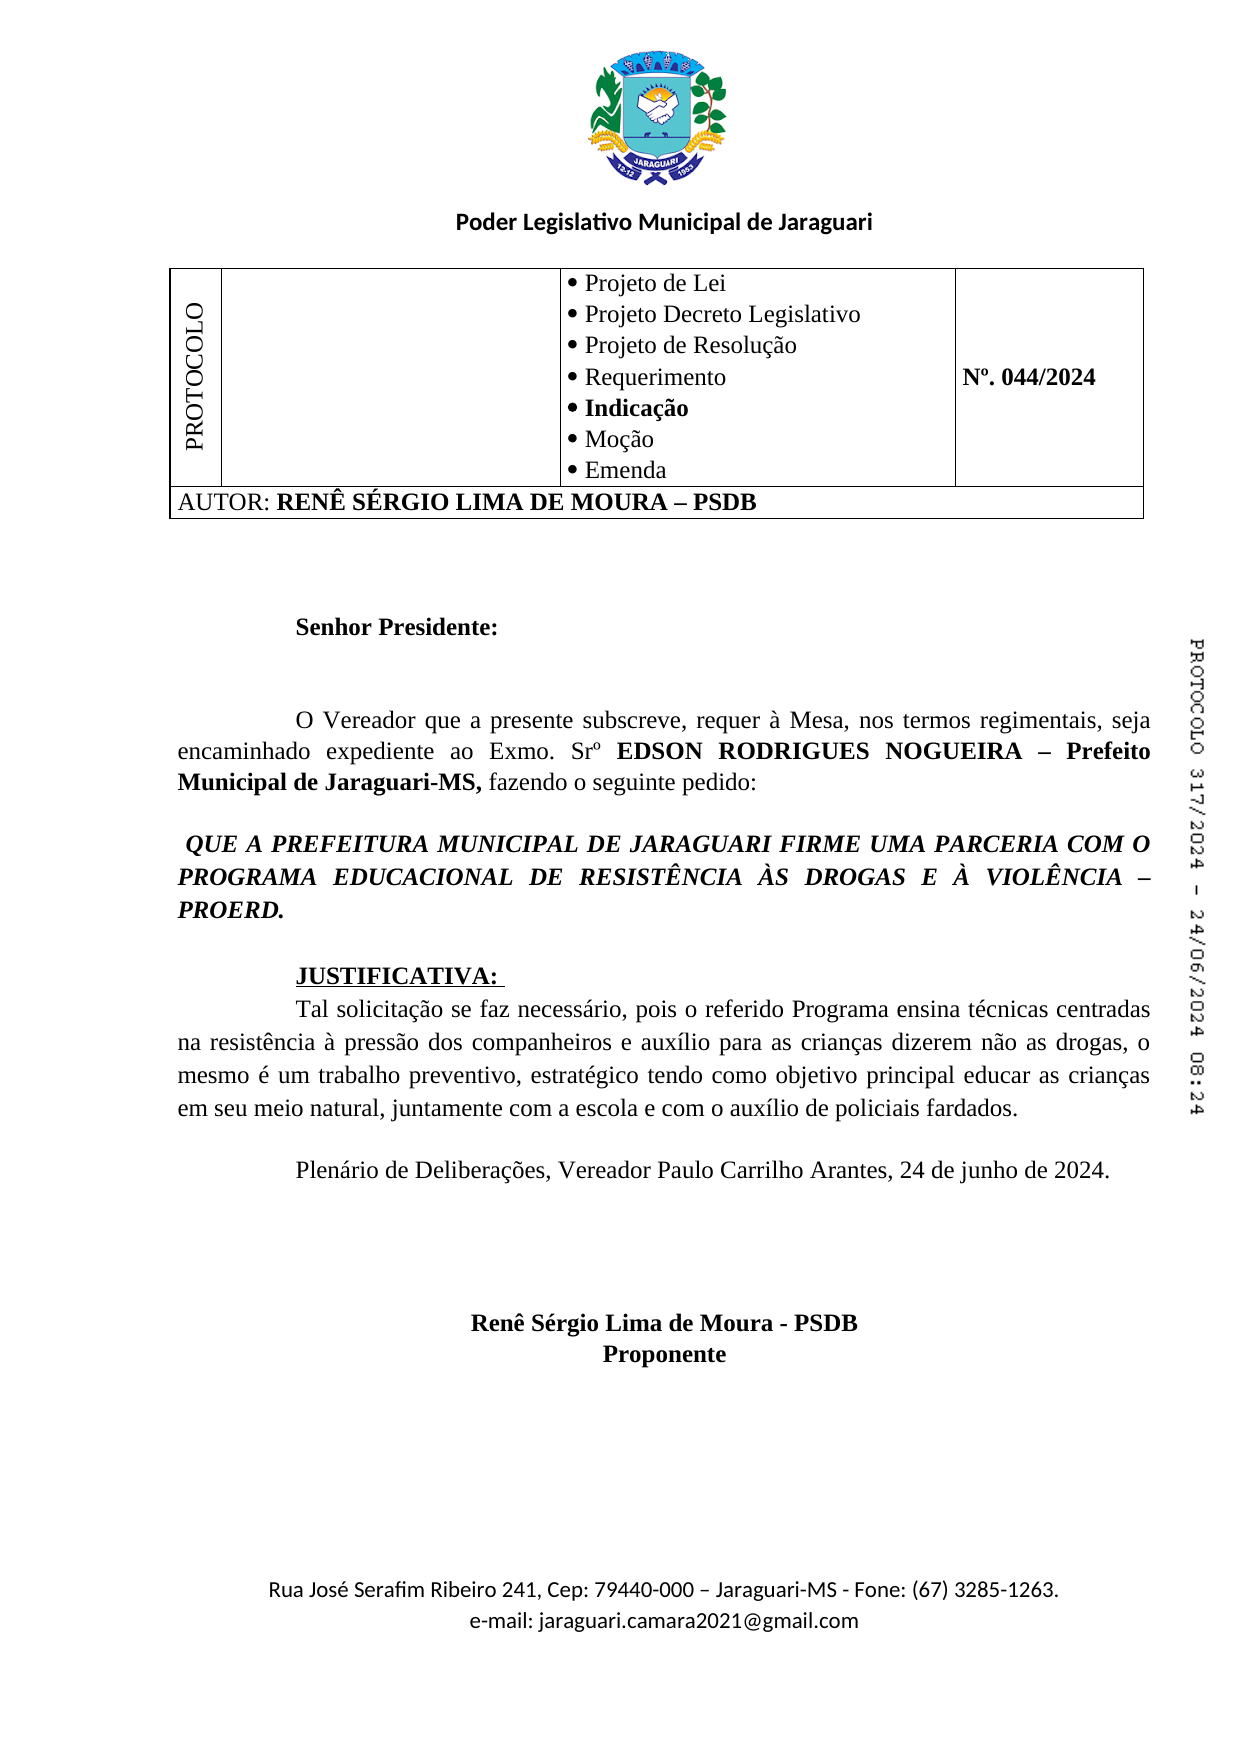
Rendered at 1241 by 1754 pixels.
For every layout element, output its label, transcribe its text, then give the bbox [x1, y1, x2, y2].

text Renê Sérgio Lima de Moura - PSDB [177, 1308, 1152, 1337]
picture [583, 45, 740, 190]
text Tal solicitação se faz necessário, pois o referido Programa ensina técnicas centradas na resistência à pressão dos companheiros e auxílio para as crianças dizerem não as drogas, o mesmo é um trabalho preventivo, estratégico tendo como objetivo principal educar as crianças em seu meio natural, juntamente com a escola e com o auxílio de policiais fardados. [177, 994, 1152, 1122]
text JUSTIFICATIVA: [177, 961, 1152, 990]
text QUE A PREFEITURA MUNICIPAL DE JARAGUARI FIRME UMA PARCERIA COM O PROGRAMA EDUCACIONAL DE RESISTÊNCIA ÀS DROGAS E À VIOLÊNCIA – PROERD. [177, 829, 1152, 924]
text Senhor Presidente: [177, 612, 1152, 640]
text O Vereador que a presente subscreve, requer à Mesa, nos termos regimentais, seja encaminhado expediente ao Exmo. Srº EDSON RODRIGUES NOGUEIRA – Prefeito Municipal de Jaraguari-MS, fazendo o seguinte pedido: [177, 705, 1152, 796]
table_header Nº. 044/2024 [956, 269, 1143, 486]
picture [1164, 635, 1228, 1119]
table_header Projeto de Lei Projeto Decreto Legislativo Projeto de Resolução Requerimento Indicação Moção Emenda [561, 269, 955, 486]
table_header [222, 269, 560, 486]
table_cell AUTOR: RENÊ SÉRGIO LIMA DE MOURA – PSDB [171, 487, 1143, 517]
table_header PROTOCOLO [171, 269, 221, 486]
text Plenário de Deliberações, Vereador Paulo Carrilho Arantes, 24 de junho de 2024. [177, 1155, 1152, 1184]
subtitle Proponente [177, 1339, 1152, 1368]
